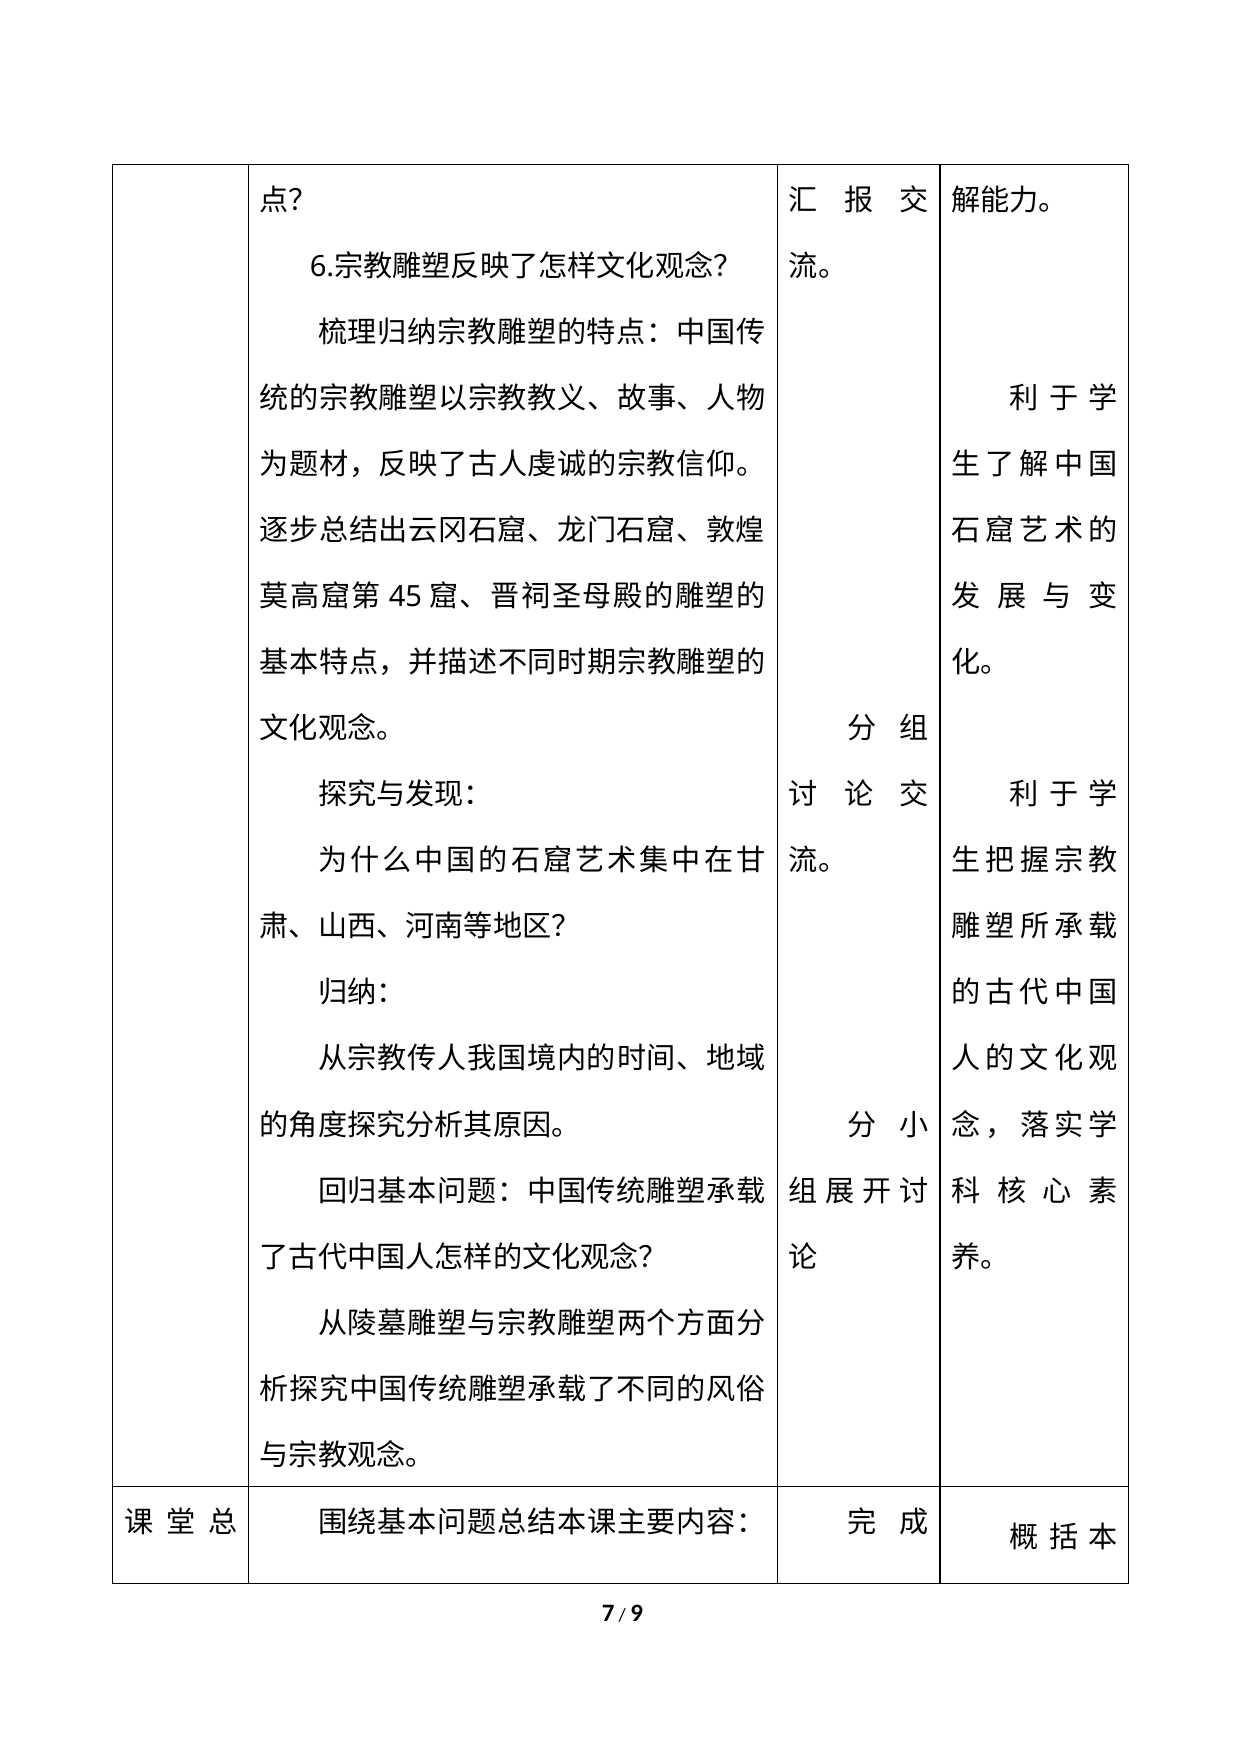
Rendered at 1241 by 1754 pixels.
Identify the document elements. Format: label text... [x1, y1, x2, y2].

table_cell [249, 165, 777, 1486]
table_cell 课堂总结 [113, 1487, 248, 1582]
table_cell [941, 165, 1128, 1486]
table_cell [778, 165, 939, 1486]
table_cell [249, 1487, 777, 1582]
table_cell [941, 1487, 1128, 1582]
table_cell 完成本节课学习内容的梳理总结。 [778, 1487, 939, 1582]
